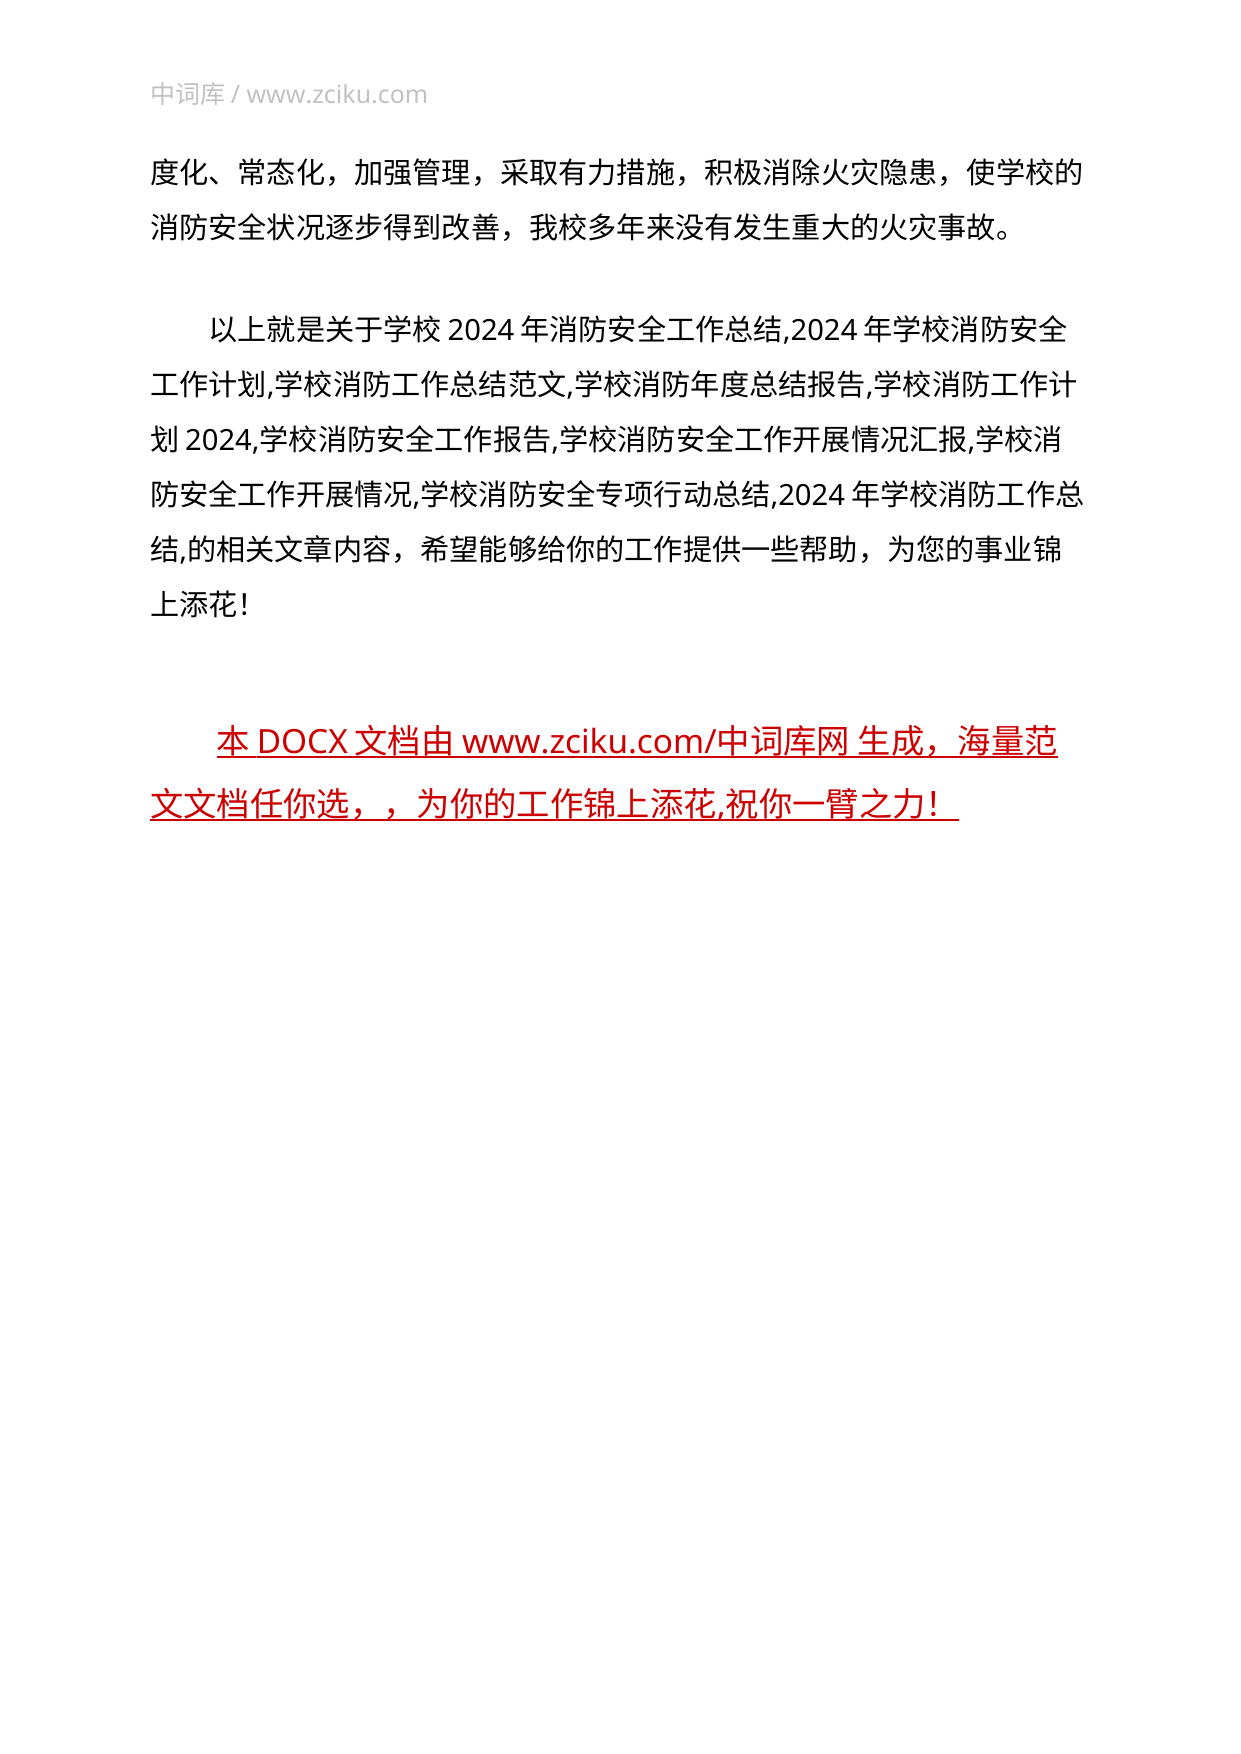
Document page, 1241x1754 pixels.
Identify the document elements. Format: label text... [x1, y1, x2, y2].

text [150, 150, 1090, 247]
text 以上就是关于学校2024年消防安全工作总结,2024年学校消防安全工作计划,学校消防工作总结范文,学校消防年度总结报告,学校消防工作计划2024,学校消防安全工作报告,学校消防安全工作开展情况汇报,学校消防安全工作开展情况,学校消防安全专项行动总结,2024年学校消防工作总结,的相关文章内容，希望能够给你的工作提供一些帮助，为您的事业锦上添花！ [150, 307, 1090, 624]
text 本DOCX文档由 www.zciku.com/中词库网 生成，海量范文文档任你选，，为你的工作锦上添花,祝你一臂之力！ [150, 715, 1090, 826]
